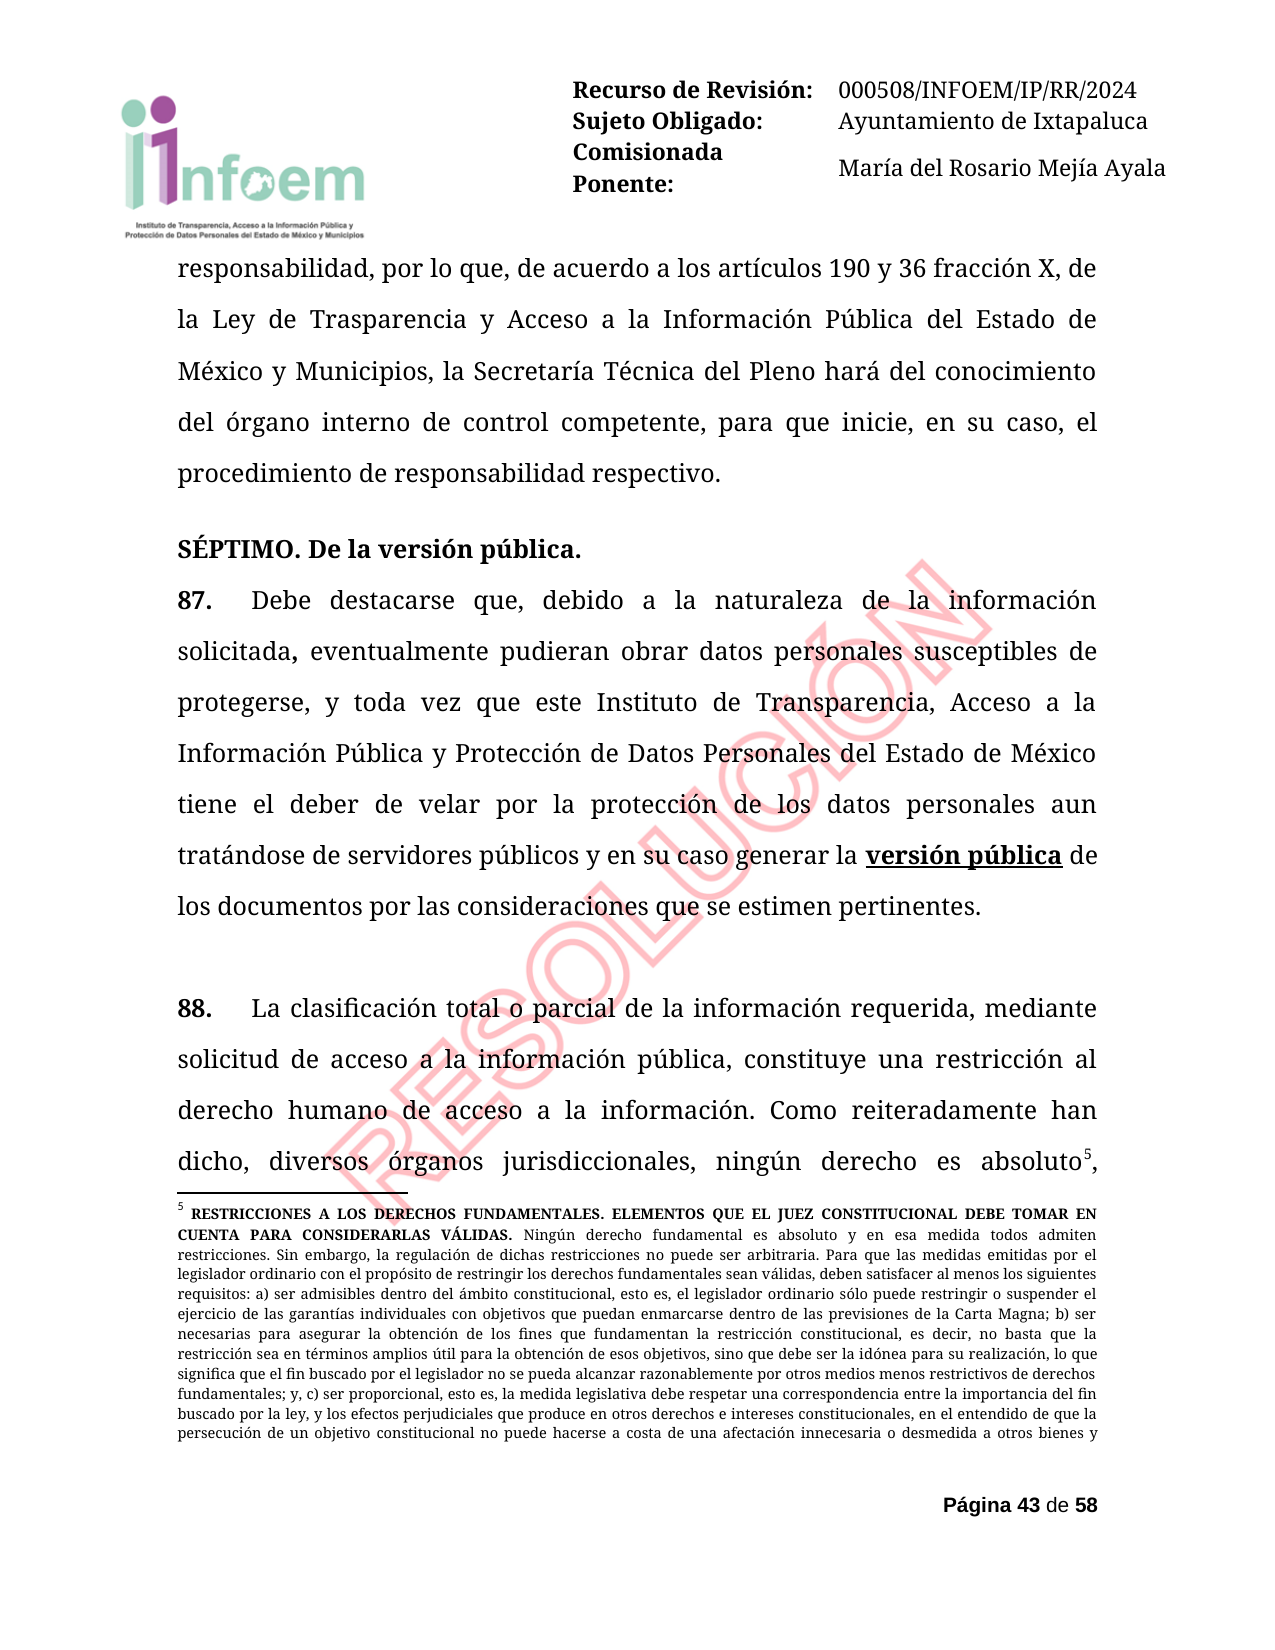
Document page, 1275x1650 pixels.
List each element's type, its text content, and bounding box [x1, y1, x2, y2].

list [177, 991, 1098, 1178]
list Debe destacarse que, debido a la naturaleza de la información solicitada, eventualmente pudieran obrar datos personales susceptibles de protegerse, y toda vez que este Instituto de Transparencia, Acceso a la Información Pública y Protección de Datos Personales del Estado de México tiene el deber de velar por la protección de los datos personales aun tratándose de servidores públicos y en su caso generar la versión pública de los documentos por las consideraciones que se estimen pertinentes. [177, 582, 1098, 923]
picture [1, 35, 1275, 1650]
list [177, 251, 1098, 489]
subtitle SÉPTIMO. De la versión pública. [177, 531, 1098, 565]
